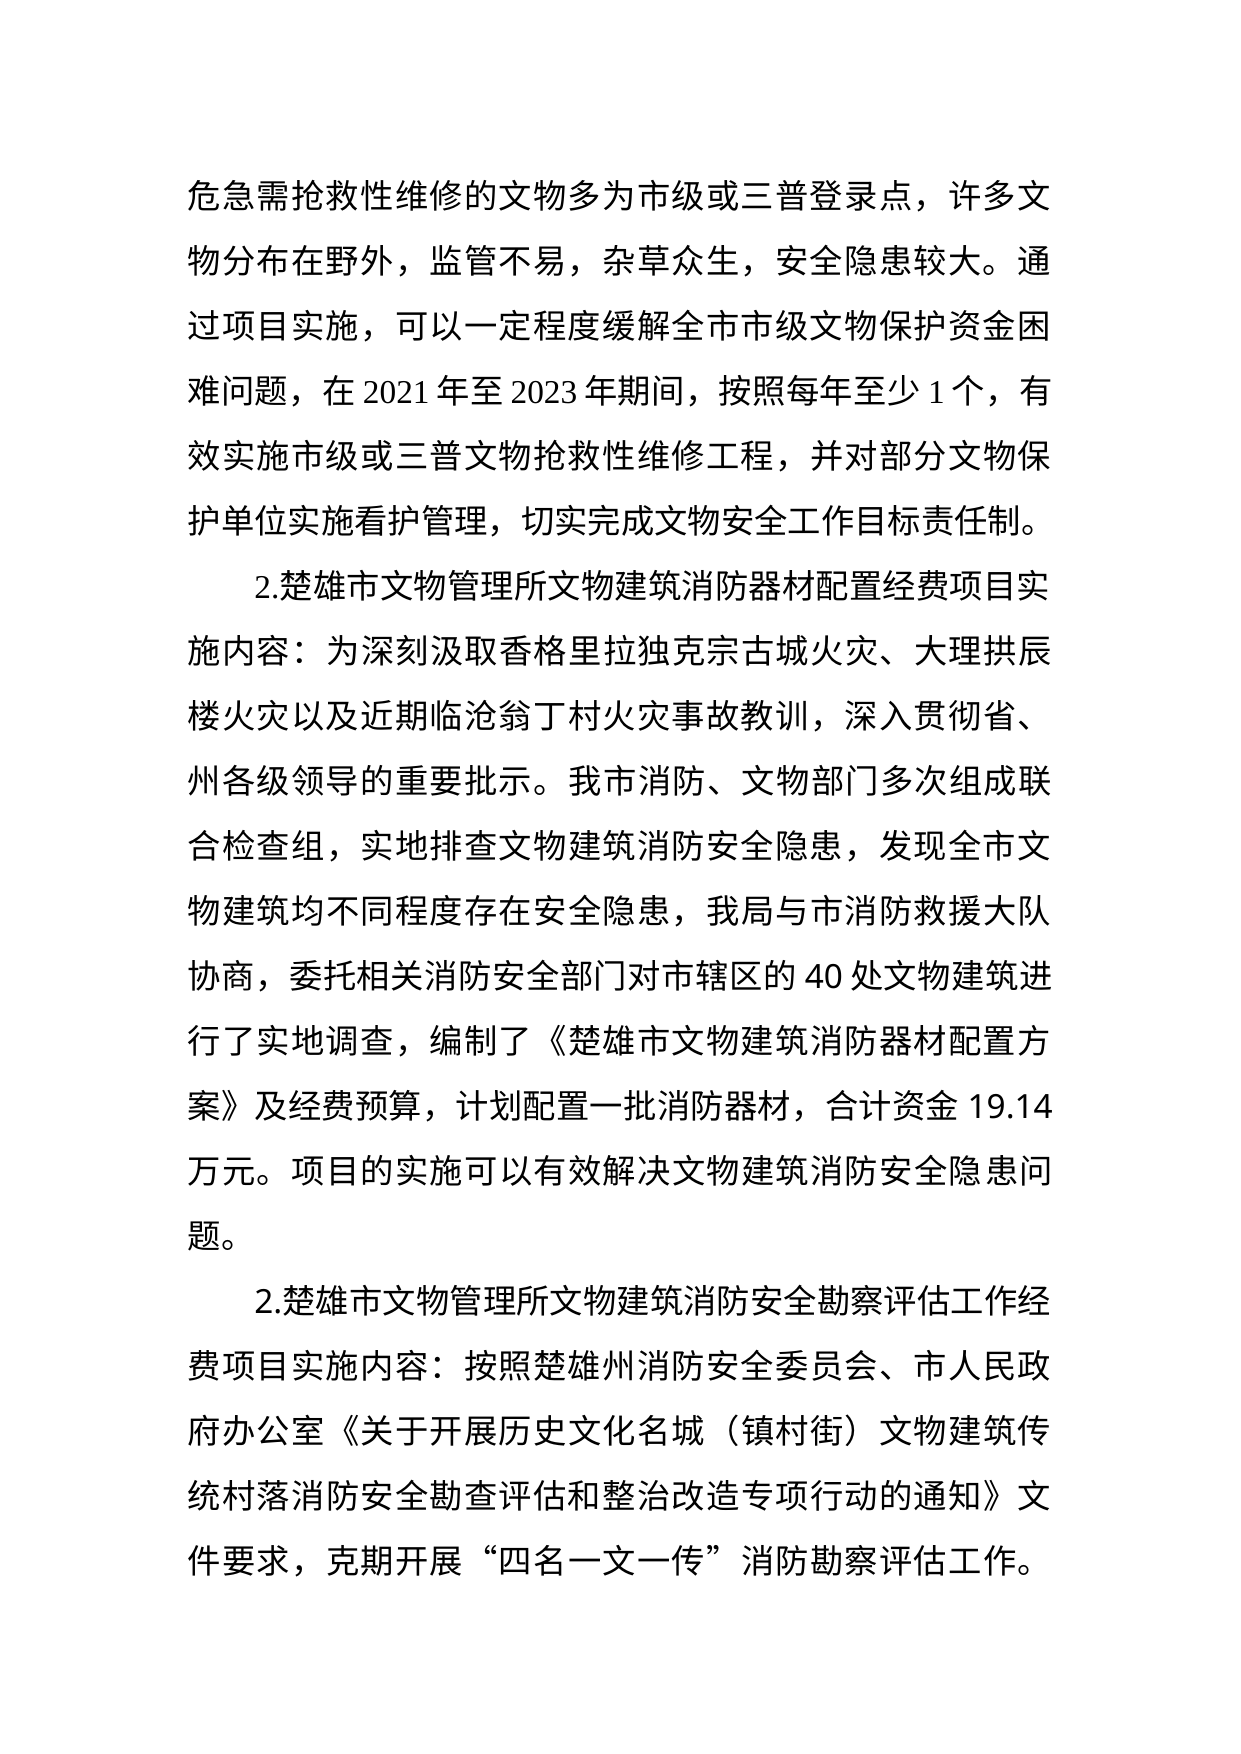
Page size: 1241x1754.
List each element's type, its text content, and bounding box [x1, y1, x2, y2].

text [187, 1267, 1053, 1592]
text 2.楚雄市文物管理所文物建筑消防器材配置经费项目实施内容：为深刻汲取香格里拉独克宗古城火灾、大理拱辰楼火灾以及近期临沧翁丁村火灾事故教训，深入贯彻省、州各级领导的重要批示。我市消防、文物部门多次组成联合检查组，实地排查文物建筑消防安全隐患，发现全市文物建筑均不同程度存在安全隐患，我局与市消防救援大队协商，委托相关消防安全部门对市辖区的40处文物建筑进行了实地调查，编制了《楚雄市文物建筑消防器材配置方案》及经费预算，计划配置一批消防器材，合计资金19.14万元。项目的实施可以有效解决文物建筑消防安全隐患问题。 [187, 552, 1053, 1267]
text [187, 162, 1053, 552]
